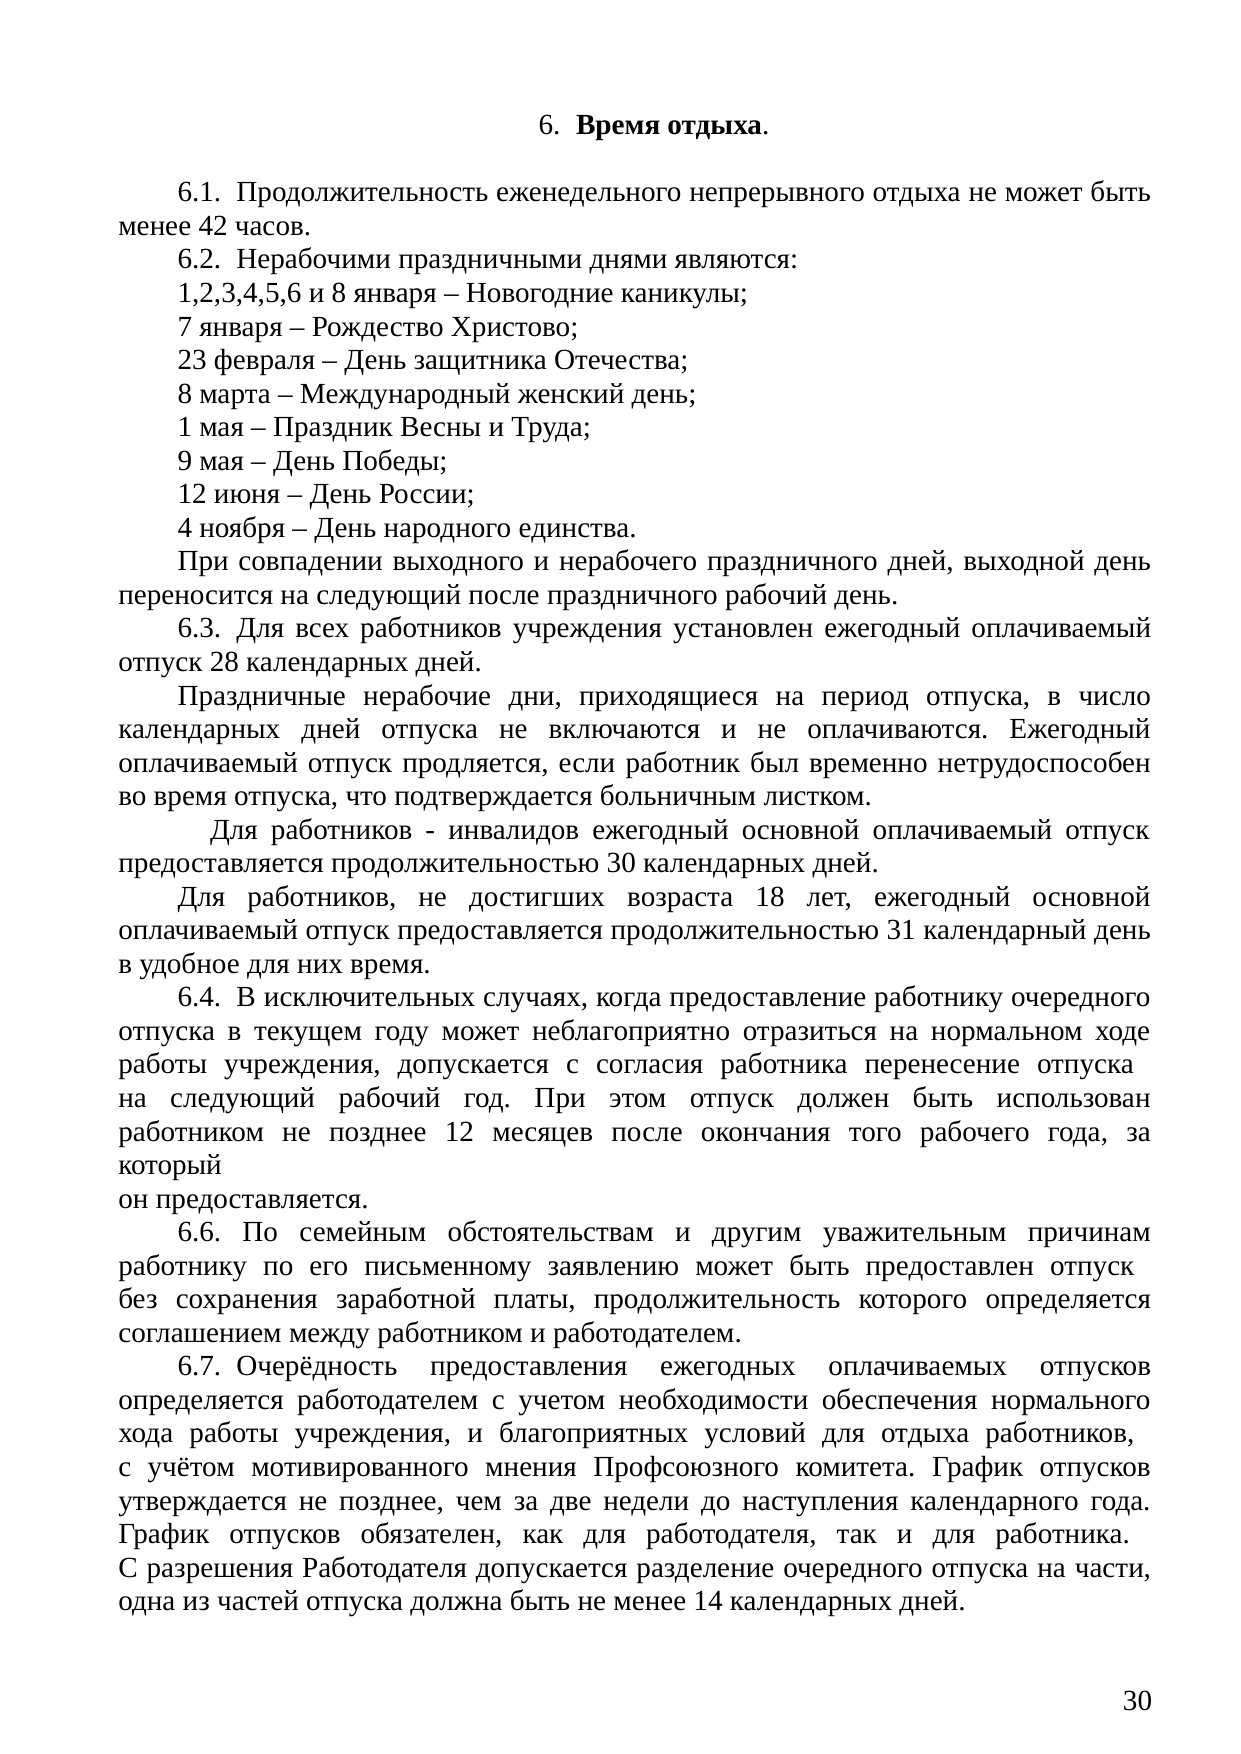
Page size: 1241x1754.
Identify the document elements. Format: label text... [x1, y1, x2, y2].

list Время отдыха. [156, 107, 1152, 141]
text 6.1. Продолжительность еженедельного непрерывного отдыха не может быть менее 42 часов. [118, 174, 1152, 242]
list Очерёдность предоставления ежегодных оплачиваемых отпусков определяется работодателем с учетом необходимости обеспечения нормального хода работы учреждения, и благоприятных условий для отдыха работников, с учётом мотивированного мнения Профсоюзного комитета. График отпусков утверждается не позднее, чем за две недели до наступления календарного года. График отпусков обязателен, как для работодателя, так и для работника. С разрешения Работодателя допускается разделение очередного отпуска на части, одна из частей отпуска должна быть не менее 14 календарных дней. [118, 1348, 1152, 1617]
text 23 февраля – День защитника Отечества; [118, 342, 1152, 376]
text Для работников - инвалидов ежегодный основной оплачиваемый отпуск предоставляется продолжительностью 30 календарных дней. [118, 812, 1152, 879]
text 12 июня – День России; [118, 476, 1152, 510]
text 6.6. По семейным обстоятельствам и другим уважительным причинам работнику по его письменному заявлению может быть предоставлен отпуск без сохранения заработной платы, продолжительность которого определяется соглашением между работником и работодателем. [118, 1214, 1152, 1348]
text Праздничные нерабочие дни, приходящиеся на период отпуска, в число календарных дней отпуска не включаются и не оплачиваются. Ежегодный оплачиваемый отпуск продляется, если работник был временно нетрудоспособен во время отпуска, что подтверждается больничным листком. [118, 678, 1152, 812]
text 9 мая – День Победы; [118, 443, 1152, 476]
text 6.3. Для всех работников учреждения установлен ежегодный оплачиваемый отпуск 28 календарных дней. [118, 611, 1152, 678]
text 1,2,3,4,5,6 и 8 января – Новогодние каникулы; [118, 275, 1152, 309]
text При совпадении выходного и нерабочего праздничного дней, выходной день переносится на следующий после праздничного рабочий день. [118, 543, 1152, 611]
text 1 мая – Праздник Весны и Труда; [118, 409, 1152, 443]
text 6.4. В исключительных случаях, когда предоставление работнику очередного отпуска в текущем году может неблагоприятно отразиться на нормальном ходе работы учреждения, допускается с согласия работника перенесение отпуска на следующий рабочий год. При этом отпуск должен быть использован работником не позднее 12 месяцев после окончания того рабочего года, за который он предоставляется. [118, 979, 1152, 1214]
text 7 января – Рождество Христово; [118, 309, 1152, 342]
text Для работников, не достигших возраста 18 лет, ежегодный основной оплачиваемый отпуск предоставляется продолжительностью 31 календарный день в удобное для них время. [118, 879, 1152, 979]
text 4 ноября – День народного единства. [118, 510, 1152, 543]
text 8 марта – Международный женский день; [118, 376, 1152, 409]
text 6.2. Нерабочими праздничными днями являются: [118, 242, 1152, 275]
